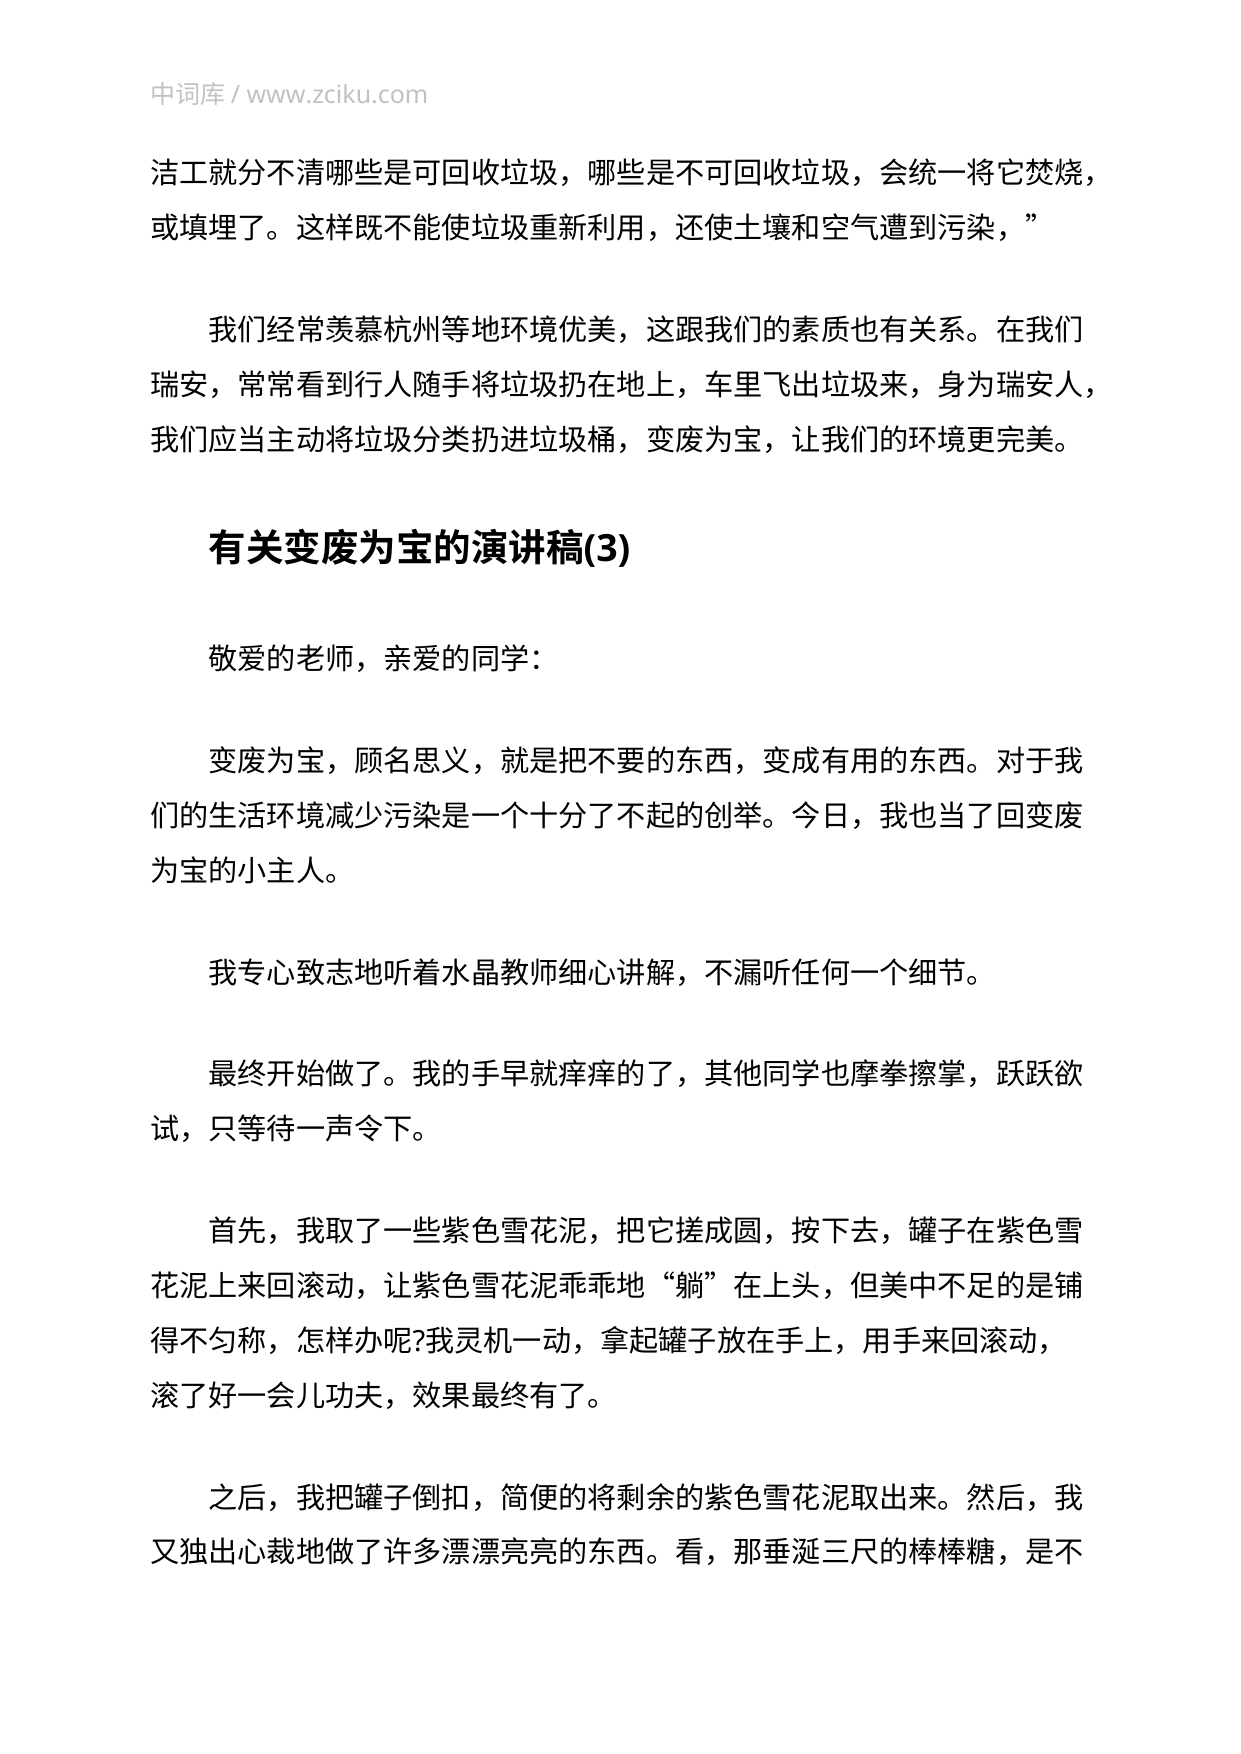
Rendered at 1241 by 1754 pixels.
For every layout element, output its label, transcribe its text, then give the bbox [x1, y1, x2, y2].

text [150, 150, 1090, 247]
text 我们经常羡慕杭州等地环境优美，这跟我们的素质也有关系。在我们瑞安，常常看到行人随手将垃圾扔在地上，车里飞出垃圾来，身为瑞安人，我们应当主动将垃圾分类扔进垃圾桶，变废为宝，让我们的环境更完美。 [150, 307, 1090, 459]
text 变废为宝，顾名思义，就是把不要的东西，变成有用的东西。对于我们的生活环境减少污染是一个十分了不起的创举。今日，我也当了回变废为宝的小主人。 [150, 738, 1090, 890]
text 首先，我取了一些紫色雪花泥，把它搓成圆，按下去，罐子在紫色雪花泥上来回滚动，让紫色雪花泥乖乖地“躺”在上头，但美中不足的是铺得不匀称，怎样办呢?我灵机一动，拿起罐子放在手上，用手来回滚动，滚了好一会儿功夫，效果最终有了。 [150, 1208, 1090, 1415]
text 敬爱的老师，亲爱的同学： [150, 636, 1090, 678]
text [150, 1474, 1090, 1571]
text 我专心致志地听着水晶教师细心讲解，不漏听任何一个细节。 [150, 949, 1090, 991]
text 有关变废为宝的演讲稿(3) [150, 518, 1090, 573]
text 最终开始做了。我的手早就痒痒的了，其他同学也摩拳擦掌，跃跃欲试，只等待一声令下。 [150, 1051, 1090, 1148]
